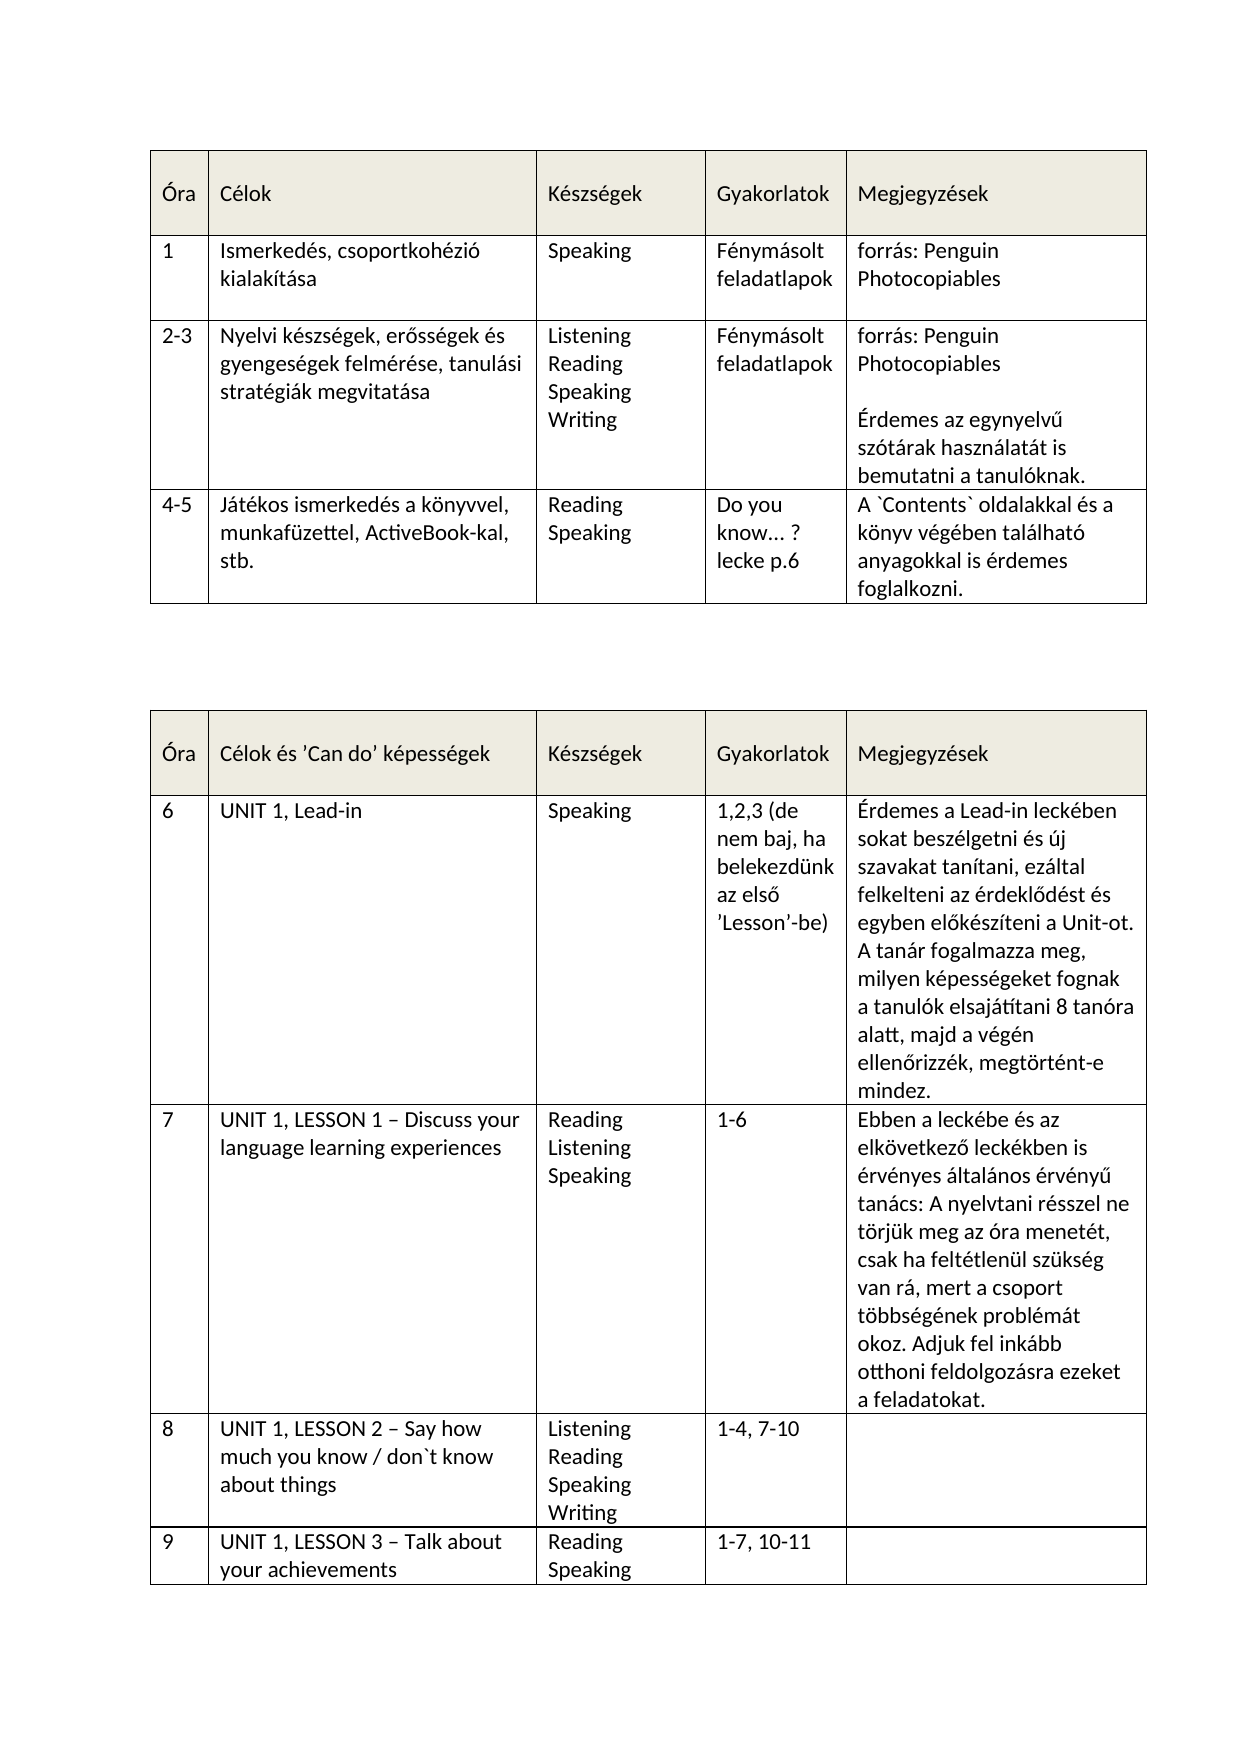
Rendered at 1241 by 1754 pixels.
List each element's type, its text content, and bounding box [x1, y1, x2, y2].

table_cell 8 [151, 1414, 208, 1526]
table_cell Érdemes a Lead-in leckében sokat beszélgetni és új szavakat tanítani, ezáltal felkelteni az érdeklődést és egyben előkészíteni a Unit-ot. A tanár fogalmazza meg, milyen képességeket fognak a tanulók elsajátítani 8 tanóra alatt, majd a végén ellenőrizzék, megtörtént-e mindez. [847, 796, 1146, 1104]
table_header Célok [209, 151, 536, 235]
table_cell forrás: Penguin Photocopiables Érdemes az egynyelvű szótárak használatát is bemutatni a tanulóknak. [847, 321, 1146, 489]
table_header Gyakorlatok [706, 711, 846, 795]
table_header Gyakorlatok [706, 151, 846, 235]
table_cell Ismerkedés, csoportkohézió kialakítása [209, 236, 536, 320]
table_header Óra [151, 711, 208, 795]
table_cell 4-5 [151, 490, 208, 602]
table_cell Listening Reading Speaking Writing [537, 1414, 705, 1526]
table_cell UNIT 1, LESSON 1 – Discuss your language learning experiences [209, 1105, 536, 1413]
table_cell A `Contents` oldalakkal és a könyv végében található anyagokkal is érdemes foglalkozni. [847, 490, 1146, 602]
table_cell Fénymásolt feladatlapok [706, 321, 846, 489]
table_cell [847, 1414, 1146, 1526]
table_cell Do you know... ? lecke p.6 [706, 490, 846, 602]
table_cell UNIT 1, LESSON 3 – Talk about your achievements [209, 1528, 536, 1583]
table_header Megjegyzések [847, 711, 1146, 795]
table_cell 1-6 [706, 1105, 846, 1413]
table_cell 1-7, 10-11 [706, 1528, 846, 1583]
table_cell 2-3 [151, 321, 208, 489]
table_header Óra [151, 151, 208, 235]
table_cell 1-4, 7-10 [706, 1414, 846, 1526]
table_header Célok és ’Can do’ képességek [209, 711, 536, 795]
table_cell 6 [151, 796, 208, 1104]
table_cell UNIT 1, LESSON 2 – Say how much you know / don`t know about things [209, 1414, 536, 1526]
table_cell Nyelvi készségek, erősségek és gyengeségek felmérése, tanulási stratégiák megvitatása [209, 321, 536, 489]
table_cell 7 [151, 1105, 208, 1413]
table_cell Speaking [537, 236, 705, 320]
table_cell Játékos ismerkedés a könyvvel, munkafüzettel, ActiveBook-kal, stb. [209, 490, 536, 602]
table_cell 9 [151, 1528, 208, 1583]
table_cell Speaking [537, 796, 705, 1104]
table_cell [847, 1528, 1146, 1583]
table_cell Listening Reading Speaking Writing [537, 321, 705, 489]
table_cell Ebben a leckébe és az elkövetkező leckékben is érvényes általános érvényű tanács: A nyelvtani résszel ne törjük meg az óra menetét, csak ha feltétlenül szükség van rá, mert a csoport többségének problémát okoz. Adjuk fel inkább otthoni feldolgozásra ezeket a feladatokat. [847, 1105, 1146, 1413]
table_cell 1 [151, 236, 208, 320]
table_cell forrás: Penguin Photocopiables [847, 236, 1146, 320]
table_cell Reading Speaking [537, 490, 705, 602]
table_cell Reading Listening Speaking [537, 1105, 705, 1413]
table_cell 1,2,3 (de nem baj, ha belekezdünk az első ’Lesson’-be) [706, 796, 846, 1104]
table_header Készségek [537, 151, 705, 235]
table_cell Fénymásolt feladatlapok [706, 236, 846, 320]
table_header Készségek [537, 711, 705, 795]
table_cell Reading Speaking [537, 1528, 705, 1583]
table_cell UNIT 1, Lead-in [209, 796, 536, 1104]
table_header Megjegyzések [847, 151, 1146, 235]
